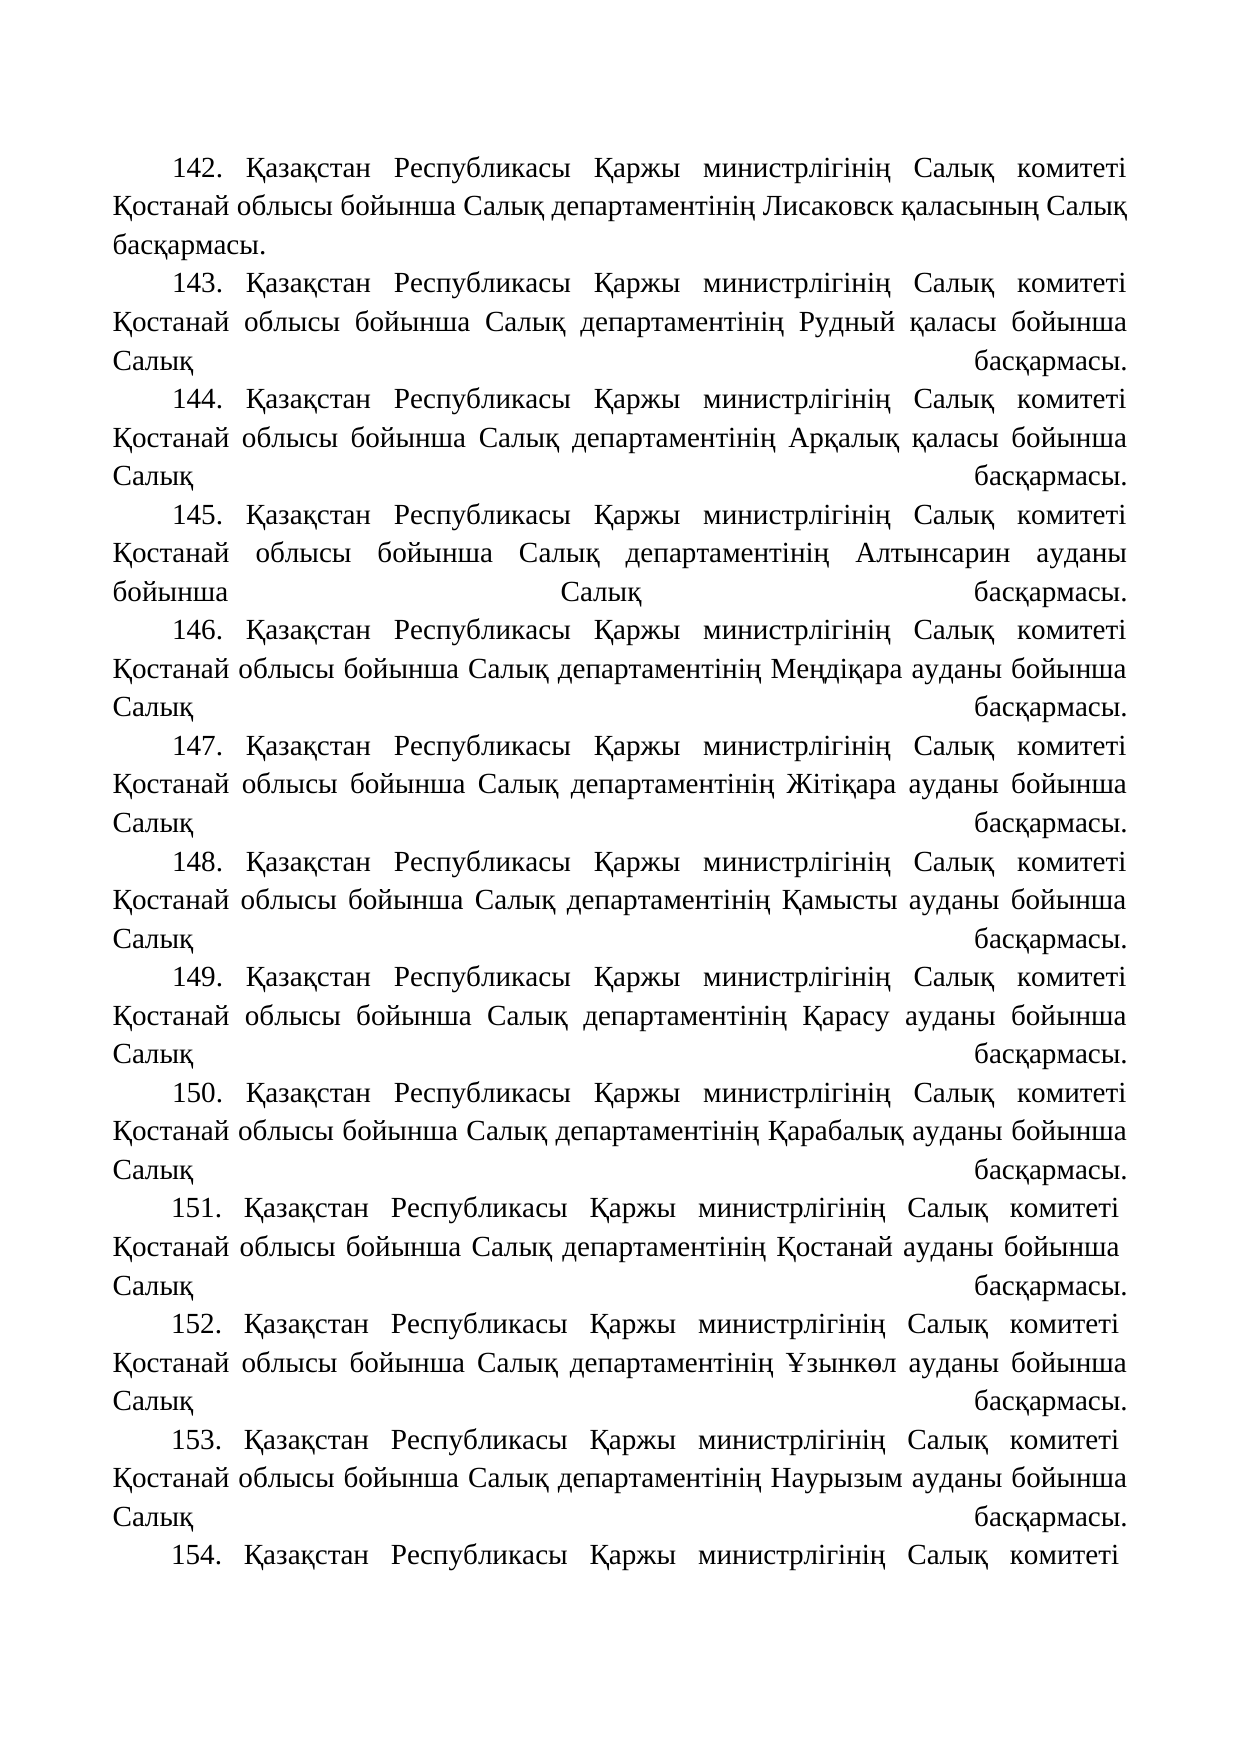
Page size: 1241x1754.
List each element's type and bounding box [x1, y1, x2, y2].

text [112, 150, 1128, 1571]
